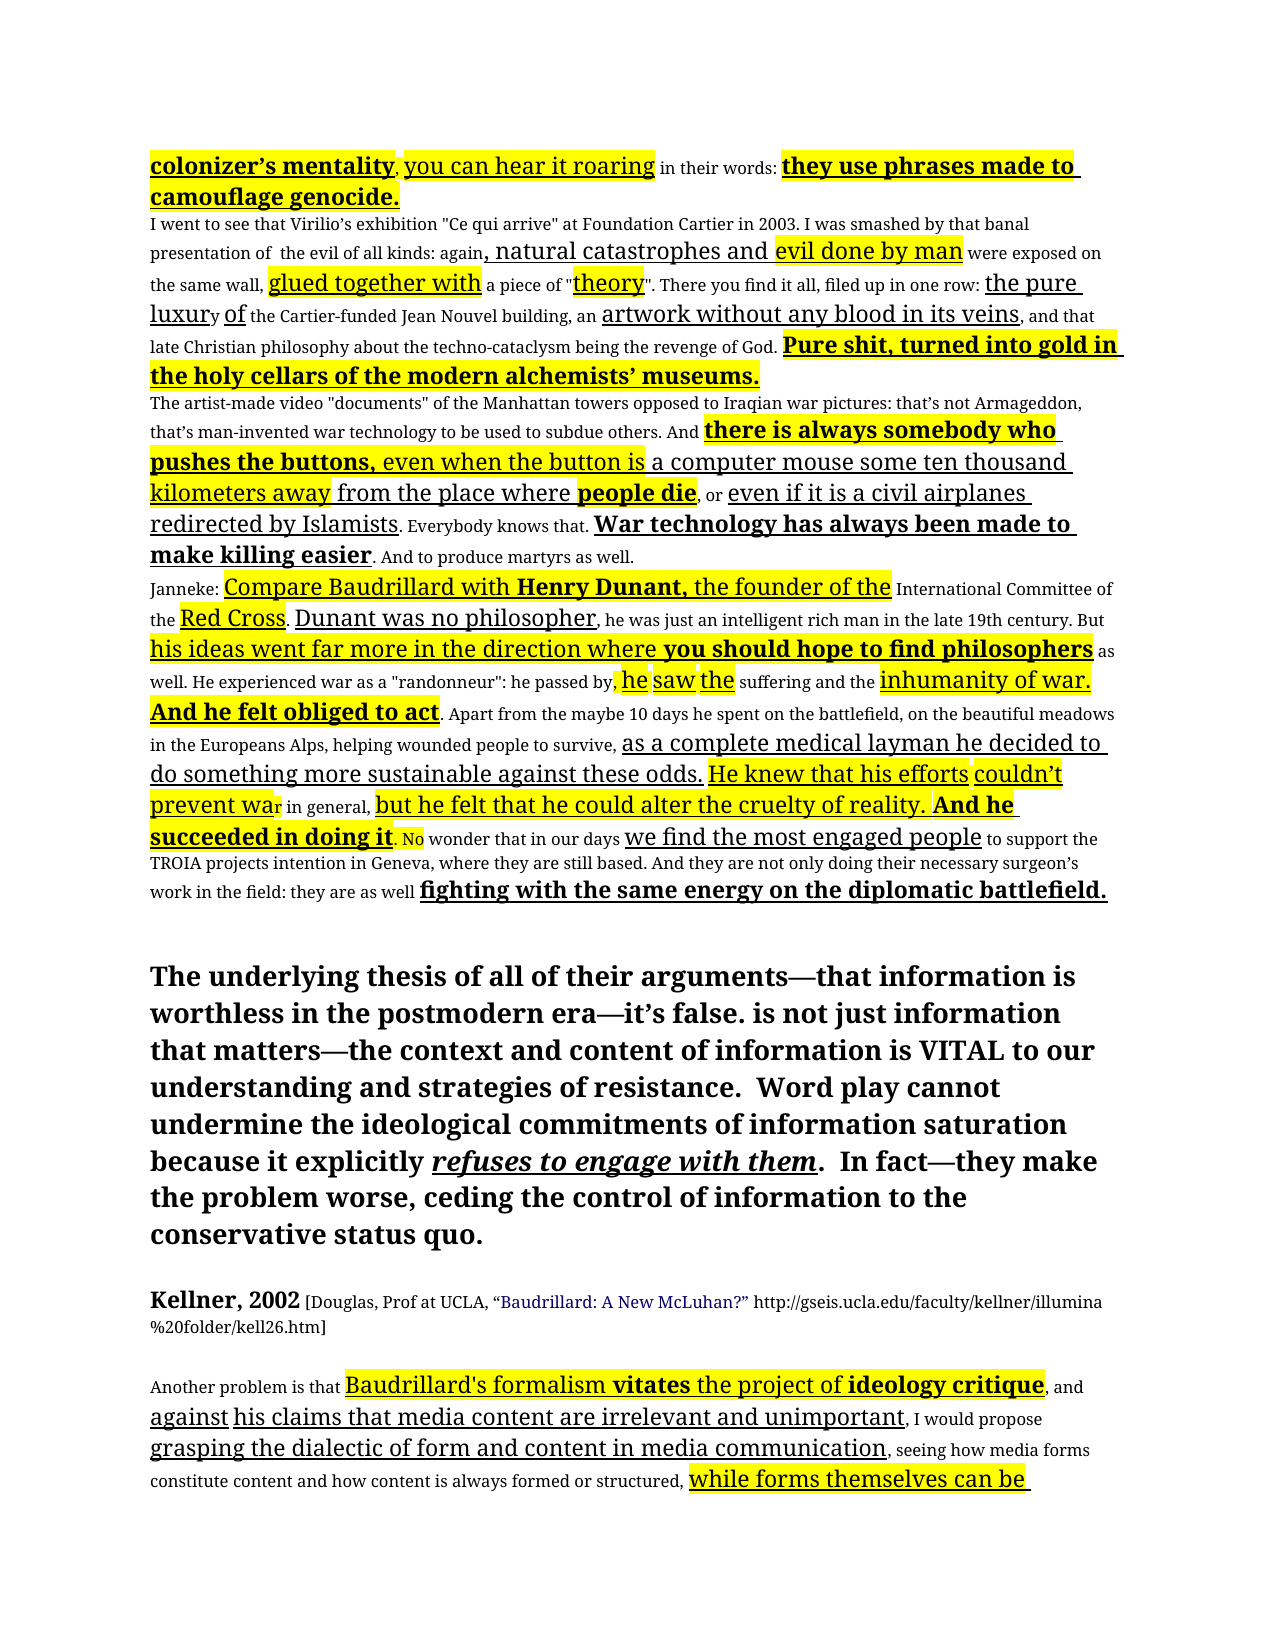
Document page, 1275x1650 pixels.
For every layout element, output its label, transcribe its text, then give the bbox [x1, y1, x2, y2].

text The artist-made video "documents" of the Manhattan towers opposed to Iraqian war pictures: that’s not Armageddon, that’s man-invented war technology to be used to subdue others. And there is always somebody who pushes the buttons, even when the button is a computer mouse some ten thousand kilometers away from the place where people die, or even if it is a civil airplanes redirected by Islamists. Everybody knows that. War technology has always been made to make killing easier. And to produce martyrs as well. [150, 391, 1125, 570]
subtitle The underlying thesis of all of their arguments—that information is worthless in the postmodern era—it’s false. is not just information that matters—the context and content of information is VITAL to our understanding and strategies of resistance. Word play cannot undermine the ideological commitments of information saturation because it explicitly refuses to engage with them. In fact—they make the problem worse, ceding the control of information to the conservative status quo. [150, 958, 1125, 1253]
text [150, 1369, 1125, 1494]
text I went to see that Virilio’s exhibition "Ce qui arrive" at Foundation Cartier in 2003. I was smashed by that banal presentation of the evil of all kinds: again, natural catastrophes and evil done by man were exposed on the same wall, glued together with a piece of "theory". There you find it all, filed up in one row: the pure luxury of the Cartier-funded Jean Nouvel building, an artwork without any blood in its veins, and that late Christian philosophy about the techno-cataclysm being the revenge of God. Pure shit, turned into gold in the holy cellars of the modern alchemists’ museums. [150, 212, 1125, 391]
text Janneke: Compare Baudrillard with Henry Dunant, the founder of the International Committee of the Red Cross. Dunant was no philosopher, he was just an intelligent rich man in the late 19th century. But his ideas went far more in the direction where you should hope to find philosophers as well. He experienced war as a "randonneur": he passed by, he saw the suffering and the inhumanity of war. And he felt obliged to act. Apart from the maybe 10 days he spent on the battlefield, on the beautiful meadows in the Europeans Alps, helping wounded people to survive, as a complete medical layman he decided to do something more sustainable against these odds. He knew that his efforts couldn’t prevent war in general, but he felt that he could alter the cruelty of reality. And he succeeded in doing it. No wonder that in our days we find the most engaged people to support the TROIA projects intention in Geneva, where they are still based. And they are not only doing their necessary surgeon’s work in the field: they are as well fighting with the same energy on the diplomatic battlefield. [150, 570, 1125, 906]
text Kellner, 2002 [Douglas, Prof at UCLA, “Baudrillard: A New McLuhan?” http://gseis.ucla.edu/faculty/kellner/illumina%20folder/kell26.htm] [150, 1284, 1125, 1338]
